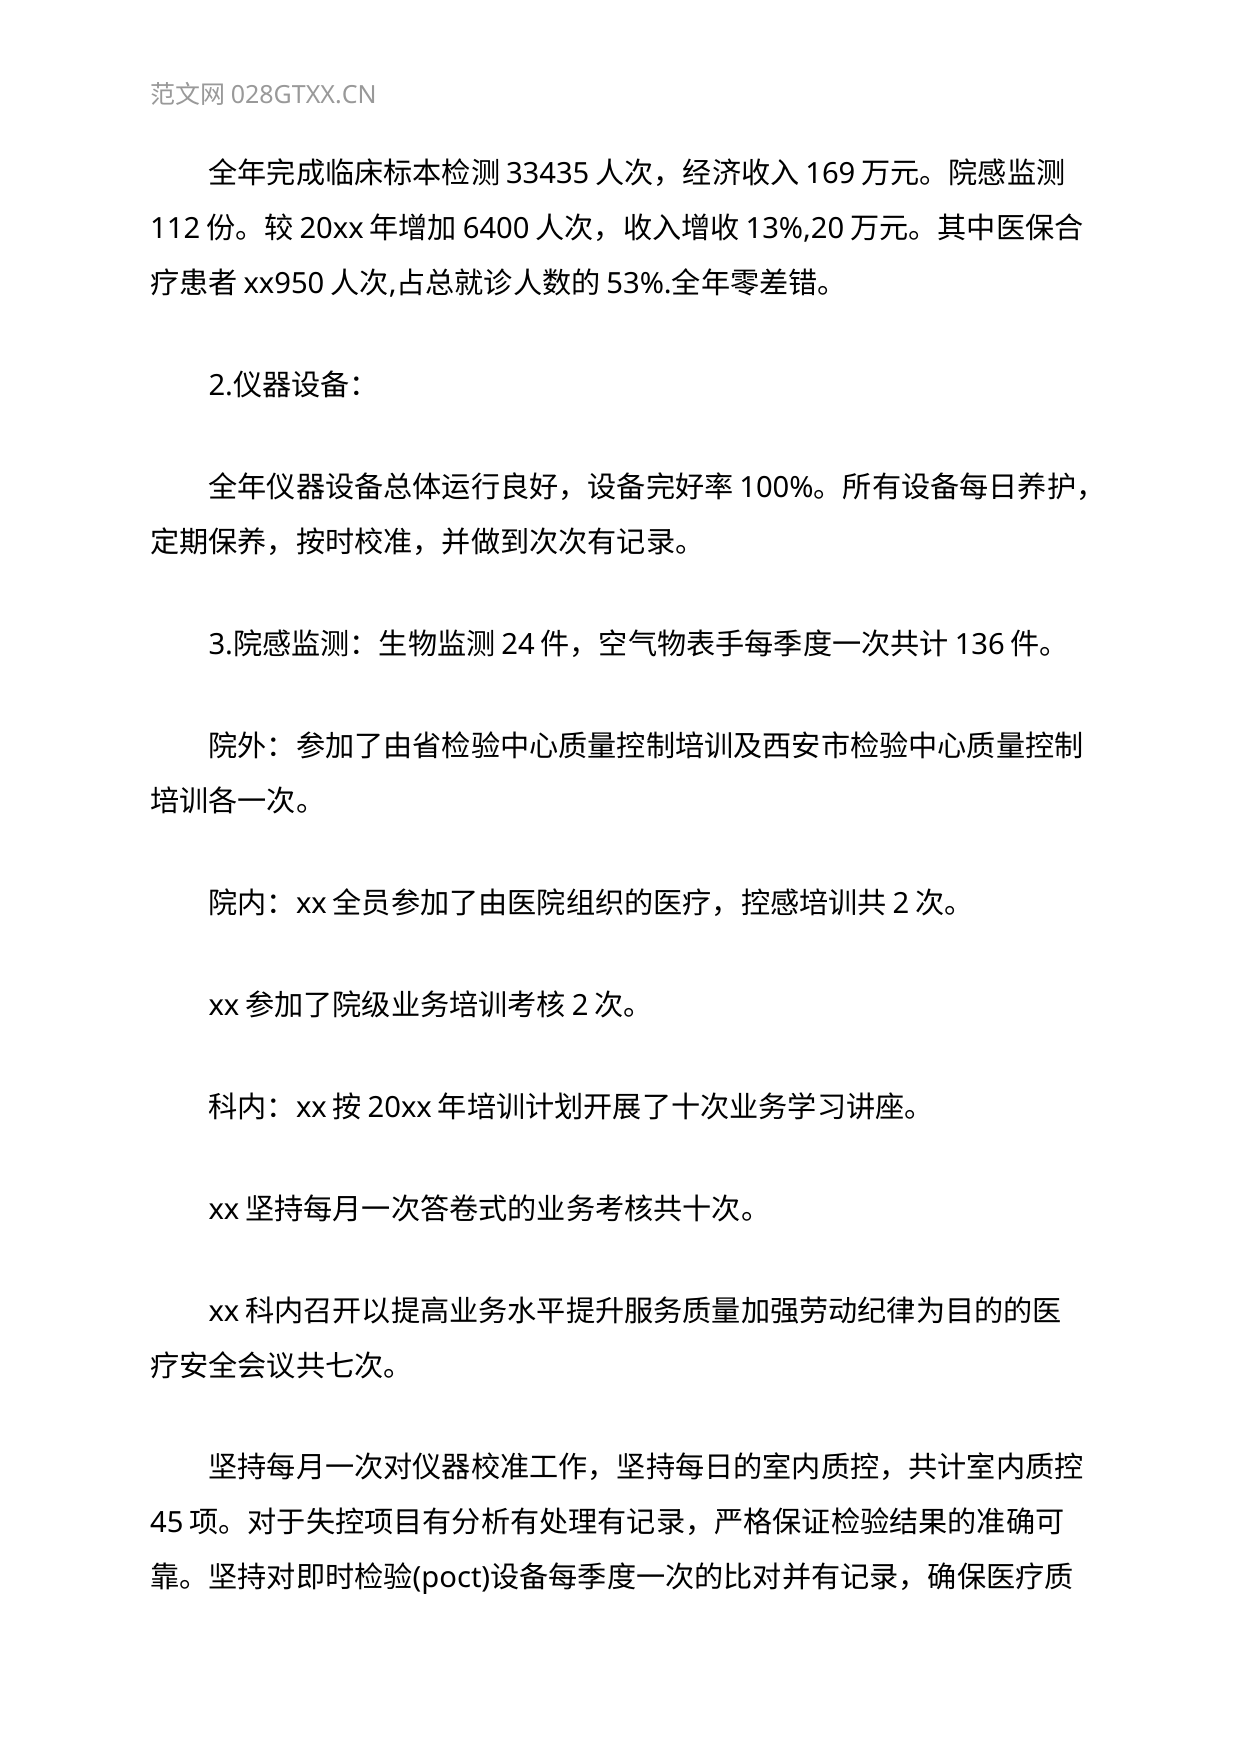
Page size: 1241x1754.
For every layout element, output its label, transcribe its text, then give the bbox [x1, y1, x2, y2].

text 3.院感监测：生物监测24件，空气物表手每季度一次共计136件。 [150, 621, 1090, 663]
text xx坚持每月一次答卷式的业务考核共十次。 [150, 1185, 1090, 1228]
text 科内：xx按20xx年培训计划开展了十次业务学习讲座。 [150, 1083, 1090, 1126]
text xx科内召开以提高业务水平提升服务质量加强劳动纪律为目的的医疗安全会议共七次。 [150, 1287, 1090, 1384]
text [150, 1444, 1090, 1596]
text xx参加了院级业务培训考核2次。 [150, 981, 1090, 1024]
text 全年仪器设备总体运行良好，设备完好率100%。所有设备每日养护，定期保养，按时校准，并做到次次有记录。 [150, 464, 1090, 561]
text 院内：xx全员参加了由医院组织的医疗，控感培训共2次。 [150, 879, 1090, 922]
text 2.仪器设备： [150, 362, 1090, 404]
text 院外：参加了由省检验中心质量控制培训及西安市检验中心质量控制培训各一次。 [150, 723, 1090, 820]
text 全年完成临床标本检测33435人次，经济收入169万元。院感监测112份。较20xx年增加6400人次，收入增收13%,20万元。其中医保合疗患者xx950人次,占总就诊人数的53%.全年零差错。 [150, 150, 1090, 302]
